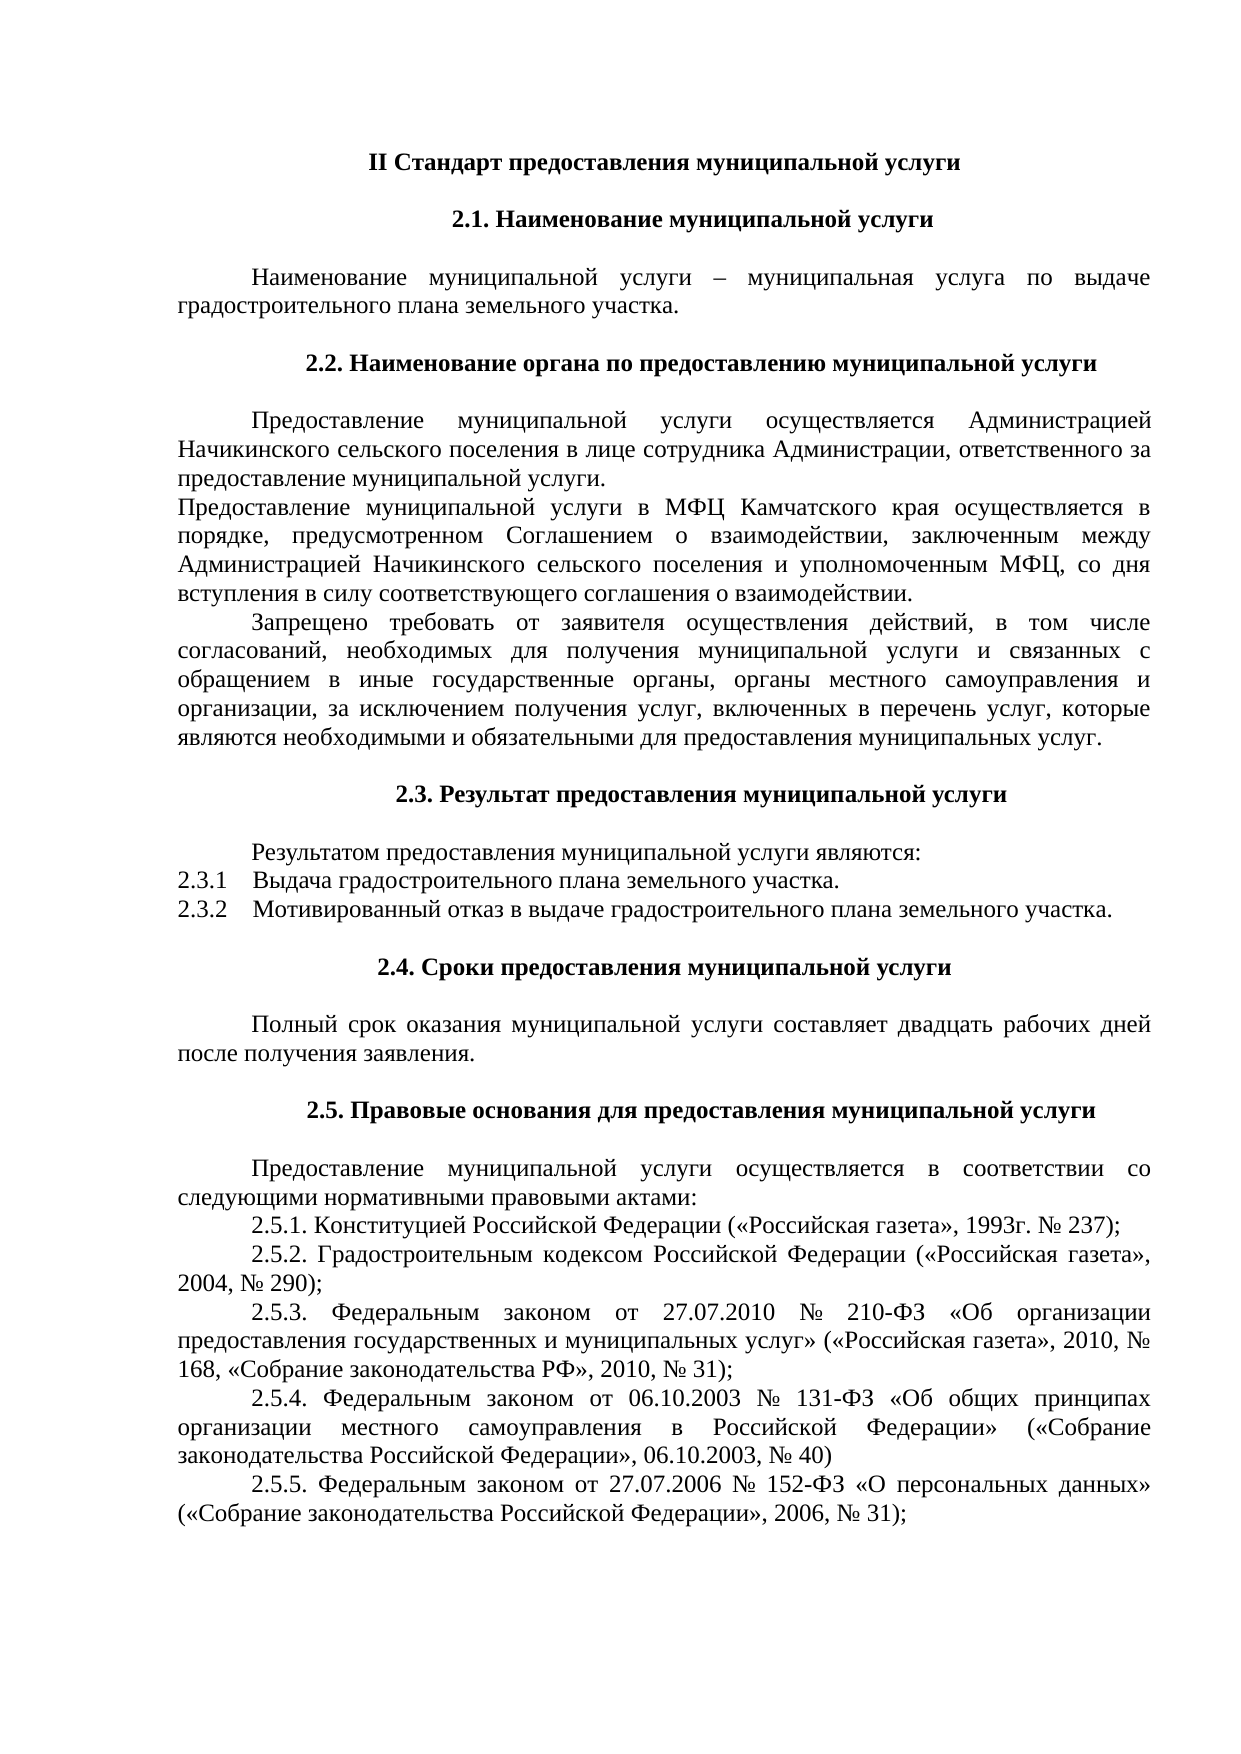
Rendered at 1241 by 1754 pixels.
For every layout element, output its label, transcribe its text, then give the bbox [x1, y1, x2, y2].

text II Стандарт предоставления муниципальной услуги [177, 147, 1152, 176]
list Мотивированный отказ в выдаче градостроительного плана земельного участка. [177, 894, 1152, 923]
subtitle Выдача градостроительного плана земельного участка. [177, 866, 1152, 894]
subtitle 2.3. Результат предоставления муниципальной услуги [177, 779, 1152, 808]
text Полный срок оказания муниципальной услуги составляет двадцать рабочих дней после получения заявления. [177, 1009, 1152, 1067]
text 2.5. Правовые основания для предоставления муниципальной услуги [251, 1096, 1152, 1124]
text 2.5.5. Федеральным законом от 27.07.2006 № 152-ФЗ «О персональных данных» («Собрание законодательства Российской Федерации», 2006, № 31); [177, 1469, 1152, 1527]
text 2.5.4. Федеральным законом от 06.10.2003 № 131-ФЗ «Об общих принципах организации местного самоуправления в Российской Федерации» («Собрание законодательства Российской Федерации», 06.10.2003, № 40) [177, 1383, 1152, 1469]
text 2.5.1. Конституцией Российской Федерации («Российская газета», 1993г. № 237); [177, 1211, 1152, 1239]
text Наименование муниципальной услуги – муниципальная услуга по выдаче градостроительного плана земельного участка. [177, 262, 1152, 319]
subtitle Результатом предоставления муниципальной услуги являются: [177, 837, 1152, 866]
subtitle 2.4. Сроки предоставления муниципальной услуги [177, 952, 1152, 981]
text Предоставление муниципальной услуги осуществляется в соответствии со следующими нормативными правовыми актами: [177, 1153, 1152, 1211]
text 2.2. Наименование органа по предоставлению муниципальной услуги [177, 348, 1152, 377]
text Предоставление муниципальной услуги осуществляется Администрацией Начикинского сельского поселения в лице сотрудника Администрации, ответственного за предоставление муниципальной услуги. [177, 406, 1152, 492]
text Предоставление муниципальной услуги в МФЦ Камчатского края осуществляется в порядке, предусмотренном Соглашением о взаимодействии, заключенным между Администрацией Начикинского сельского поселения и уполномоченным МФЦ, со дня вступления в силу соответствующего соглашения о взаимодействии. [177, 492, 1152, 607]
text Запрещено требовать от заявителя осуществления действий, в том числе согласований, необходимых для получения муниципальной услуги и связанных с обращением в иные государственные органы, органы местного самоуправления и организации, за исключением получения услуг, включенных в перечень услуг, которые являются необходимыми и обязательными для предоставления муниципальных услуг. [177, 607, 1152, 751]
text 2.5.2. Градостроительным кодексом Российской Федерации («Российская газета», 2004, № 290); [177, 1239, 1152, 1297]
text 2.5.3. Федеральным законом от 27.07.2010 № 210-ФЗ «Об организации предоставления государственных и муниципальных услуг» («Российская газета», 2010, № 168, «Собрание законодательства РФ», 2010, № 31); [177, 1297, 1152, 1383]
text 2.1. Наименование муниципальной услуги [177, 204, 1152, 233]
